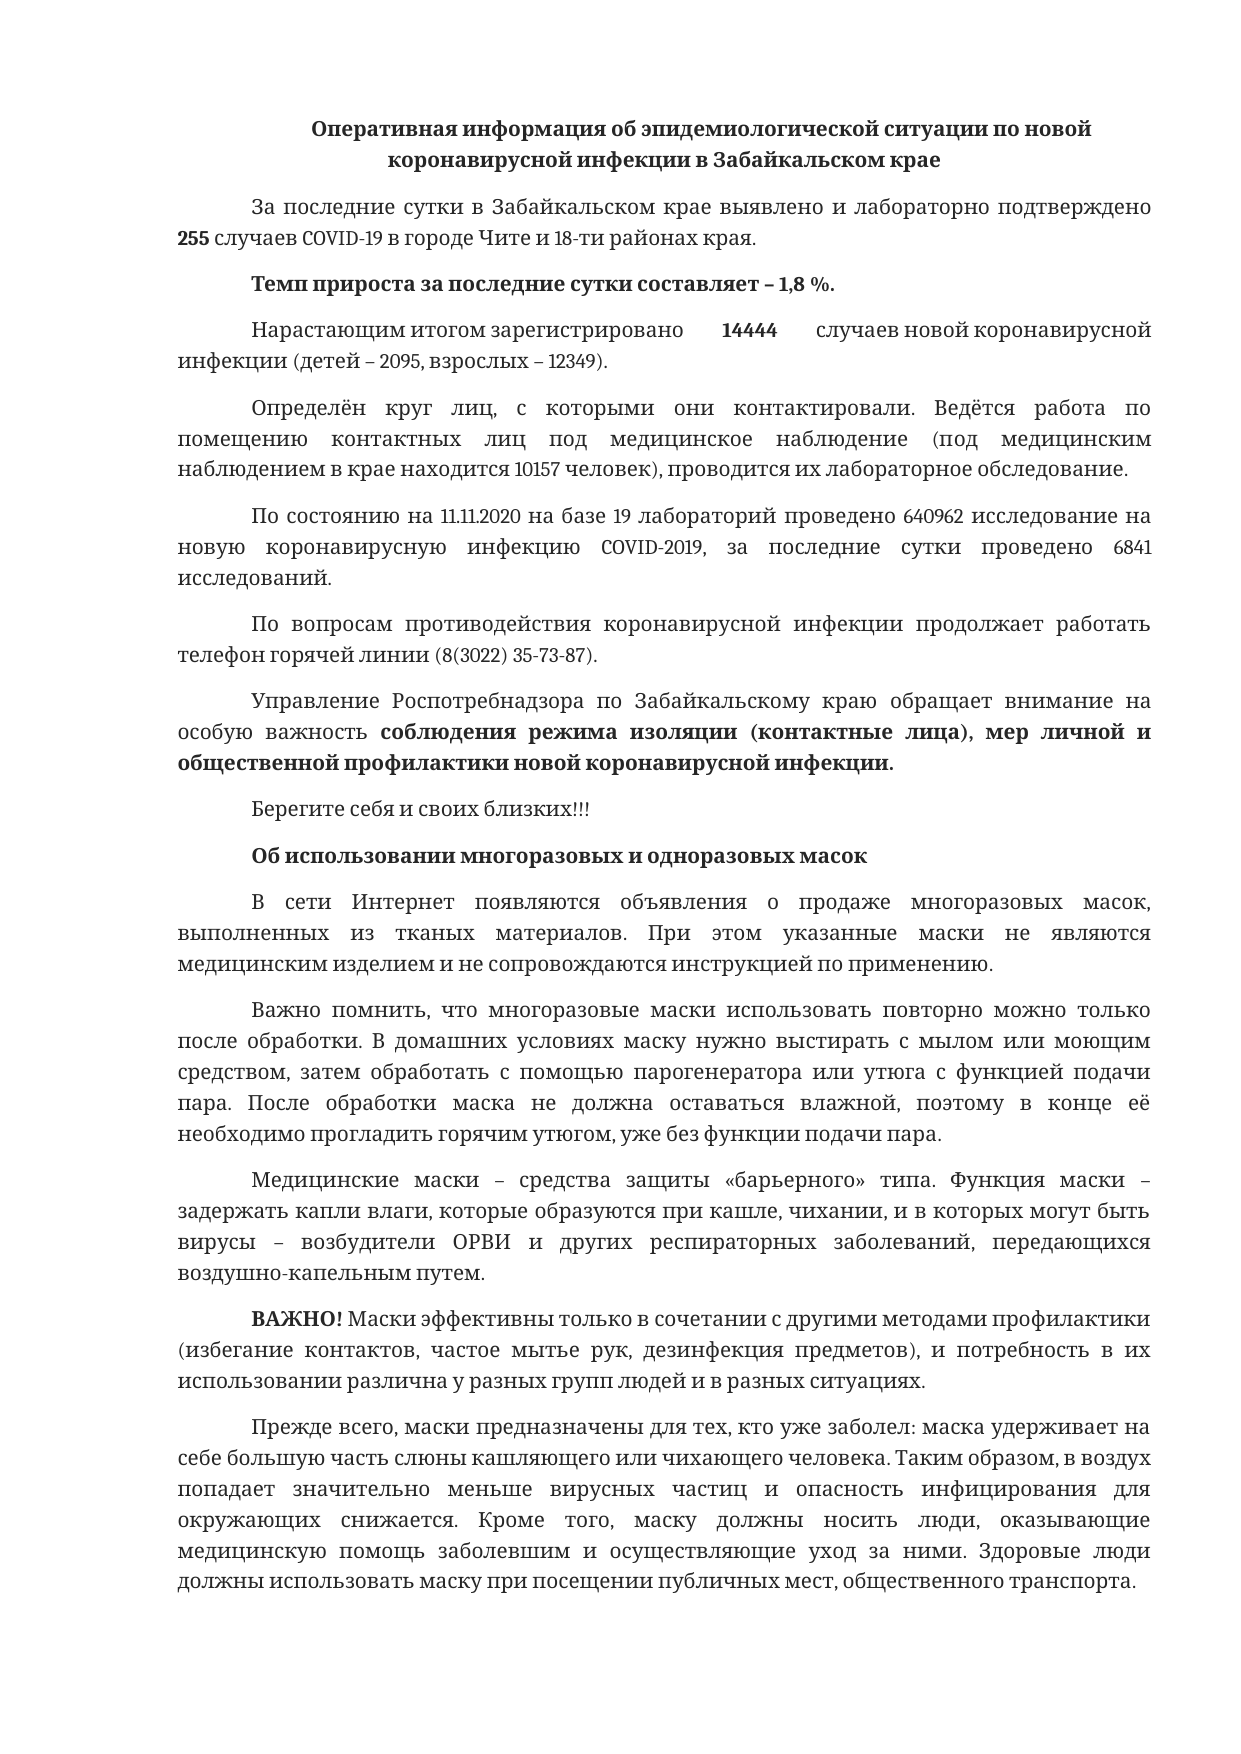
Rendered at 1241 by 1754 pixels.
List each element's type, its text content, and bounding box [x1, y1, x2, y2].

text Прежде всего, маски предназначены для тех, кто уже заболел: маска удерживает на себе большую часть слюны кашляющего или чихающего человека. Таким образом, в воздух попадает значительно меньше вирусных частиц и опасность инфицирования для окружающих снижается. Кроме того, маску должны носить люди, оказывающие медицинскую помощь заболевшим и осуществляющие уход за ними. Здоровые люди должны использовать маску при посещении публичных мест, общественного транспорта. [177, 1416, 1152, 1594]
text Медицинские маски – средства защиты «барьерного» типа. Функция маски – задержать капли влаги, которые образуются при кашле, чихании, и в которых могут быть вирусы – возбудители ОРВИ и других респираторных заболеваний, передающихся воздушно-капельным путем. [177, 1169, 1152, 1285]
text Об использовании многоразовых и одноразовых масок [177, 844, 1152, 868]
text По состоянию на 11.11.2020 на базе 19 лабораторий проведено 640962 исследование на новую коронавирусную инфекцию COVID-2019, за последние сутки проведено 6841 исследований. [177, 504, 1152, 590]
text Определён круг лиц, с которыми они контактировали. Ведётся работа по помещению контактных лиц под медицинское наблюдение (под медицинским наблюдением в крае находится 10157 человек), проводится их лабораторное обследование. [177, 396, 1152, 482]
text Важно помнить, что многоразовые маски использовать повторно можно только после обработки. В домашних условиях маску нужно выстирать с мылом или моющим средством, затем обработать с помощью парогенератора или утюга с функцией подачи пара. После обработки маска не должна оставаться влажной, поэтому в конце её необходимо прогладить горячим утюгом, уже без функции подачи пара. [177, 999, 1152, 1146]
text Управление Роспотребнадзора по Забайкальскому краю обращает внимание на особую важность соблюдения режима изоляции (контактные лица), мер личной и общественной профилактики новой коронавирусной инфекции. [177, 690, 1152, 776]
text В сети Интернет появляются объявления о продаже многоразовых масок, выполненных из тканых материалов. При этом указанные маски не являются медицинским изделием и не сопровождаются инструкцией по применению. [177, 891, 1152, 977]
text Темп прироста за последние сутки составляет – 1,8 %. [177, 273, 1152, 297]
text Берегите себя и своих близких!!! [177, 798, 1152, 822]
text Оперативная информация об эпидемиологической ситуации по новой коронавирусной инфекции в Забайкальском крае [177, 118, 1152, 173]
text Нарастающим итогом зарегистрировано 14444 случаев новой коронавирусной инфекции (детей – 2095, взрослых – 12349). [177, 319, 1152, 374]
text ВАЖНО! Маски эффективны только в сочетании с другими методами профилактики (избегание контактов, частое мытье рук, дезинфекция предметов), и потребность в их использовании различна у разных групп людей и в разных ситуациях. [177, 1308, 1152, 1393]
text За последние сутки в Забайкальском крае выявлено и лабораторно подтверждено 255 случаев COVID-19 в городе Чите и 18-ти районах края. [177, 195, 1152, 250]
text По вопросам противодействия коронавирусной инфекции продолжает работать телефон горячей линии (8(3022) 35-73-87). [177, 613, 1152, 667]
